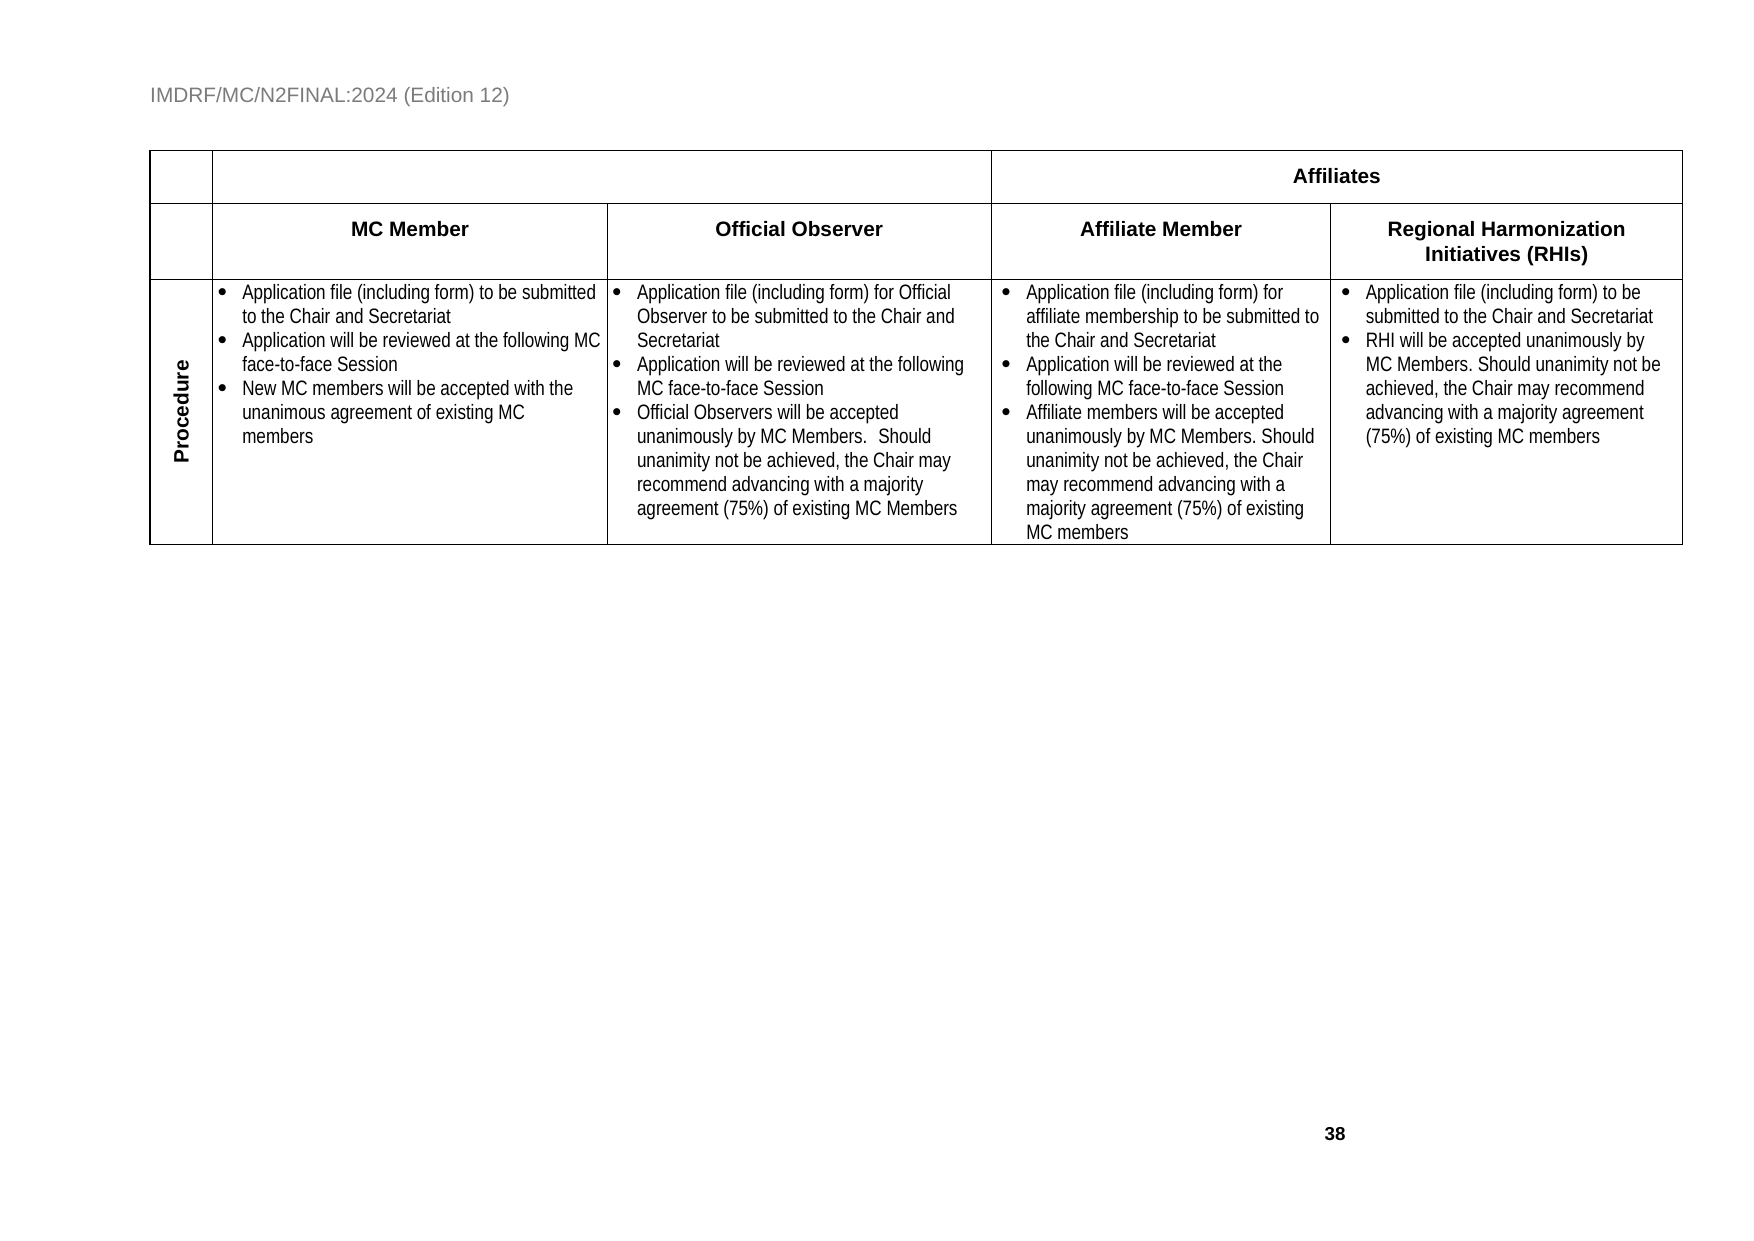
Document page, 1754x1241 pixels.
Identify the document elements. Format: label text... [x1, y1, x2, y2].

table_header [213, 151, 991, 203]
table_cell Affiliate Member [992, 204, 1330, 279]
table_cell Procedure [151, 280, 212, 544]
table_cell Official Observer [608, 204, 991, 279]
table_cell Application file (including form) for affiliate membership to be submitted to the Chair and Secretariat Application will be reviewed at the following MC face-to-face Session Affiliate members will be accepted unanimously by MC Members. Should unanimity not be achieved, the Chair may recommend advancing with a majority agreement (75%) of existing MC members [992, 280, 1330, 544]
table_cell [151, 204, 212, 279]
table_cell Application file (including form) to be submitted to the Chair and Secretariat RHI will be accepted unanimously by MC Members. Should unanimity not be achieved, the Chair may recommend advancing with a majority agreement (75%) of existing MC members [1331, 280, 1682, 544]
table_cell Application file (including form) for Official Observer to be submitted to the Chair and Secretariat Application will be reviewed at the following MC face-to-face Session Official Observers will be accepted unanimously by MC Members. Should unanimity not be achieved, the Chair may recommend advancing with a majority agreement (75%) of existing MC Members [608, 280, 991, 544]
table_header Affiliates [992, 151, 1682, 203]
table_header [151, 151, 212, 203]
table_cell MC Member [213, 204, 607, 279]
table_cell Regional Harmonization Initiatives (RHIs) [1331, 204, 1682, 279]
table_cell Application file (including form) to be submitted to the Chair and Secretariat Application will be reviewed at the following MC face-to-face Session New MC members will be accepted with the unanimous agreement of existing MC members [213, 280, 607, 544]
